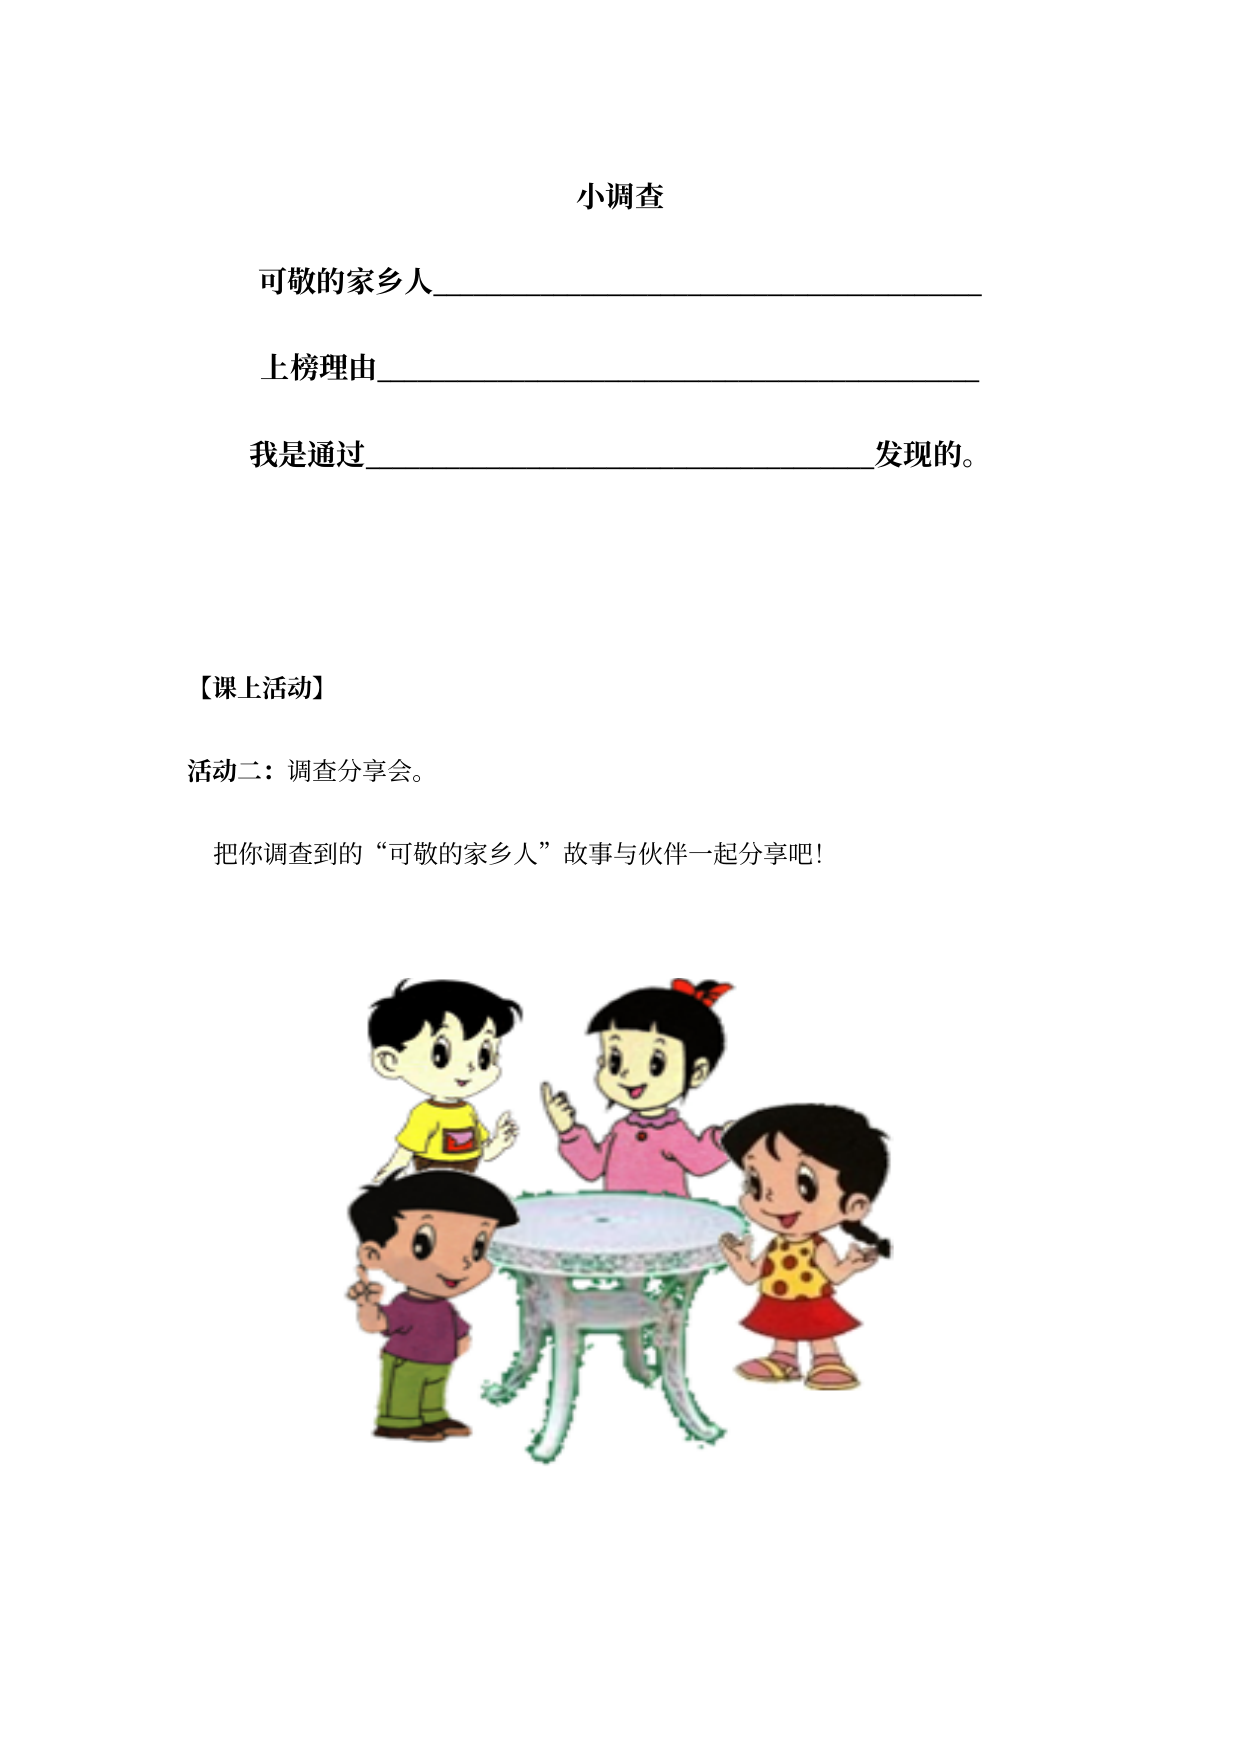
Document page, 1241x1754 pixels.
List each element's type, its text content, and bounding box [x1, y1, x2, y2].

text 把你调查到的“可敬的家乡人”故事与伙伴一起分享吧！ [187, 820, 1053, 885]
text 活动二：调查分享会。 [187, 737, 1053, 802]
text 【课上活动】 [187, 654, 1053, 719]
picture [311, 978, 894, 1485]
text 我是通过______________________________________发现的。 [187, 420, 1053, 485]
text 可敬的家乡人_________________________________________ [187, 248, 1053, 313]
text 小调查 [187, 162, 1053, 227]
text 上榜理由_____________________________________________ [187, 334, 1053, 399]
